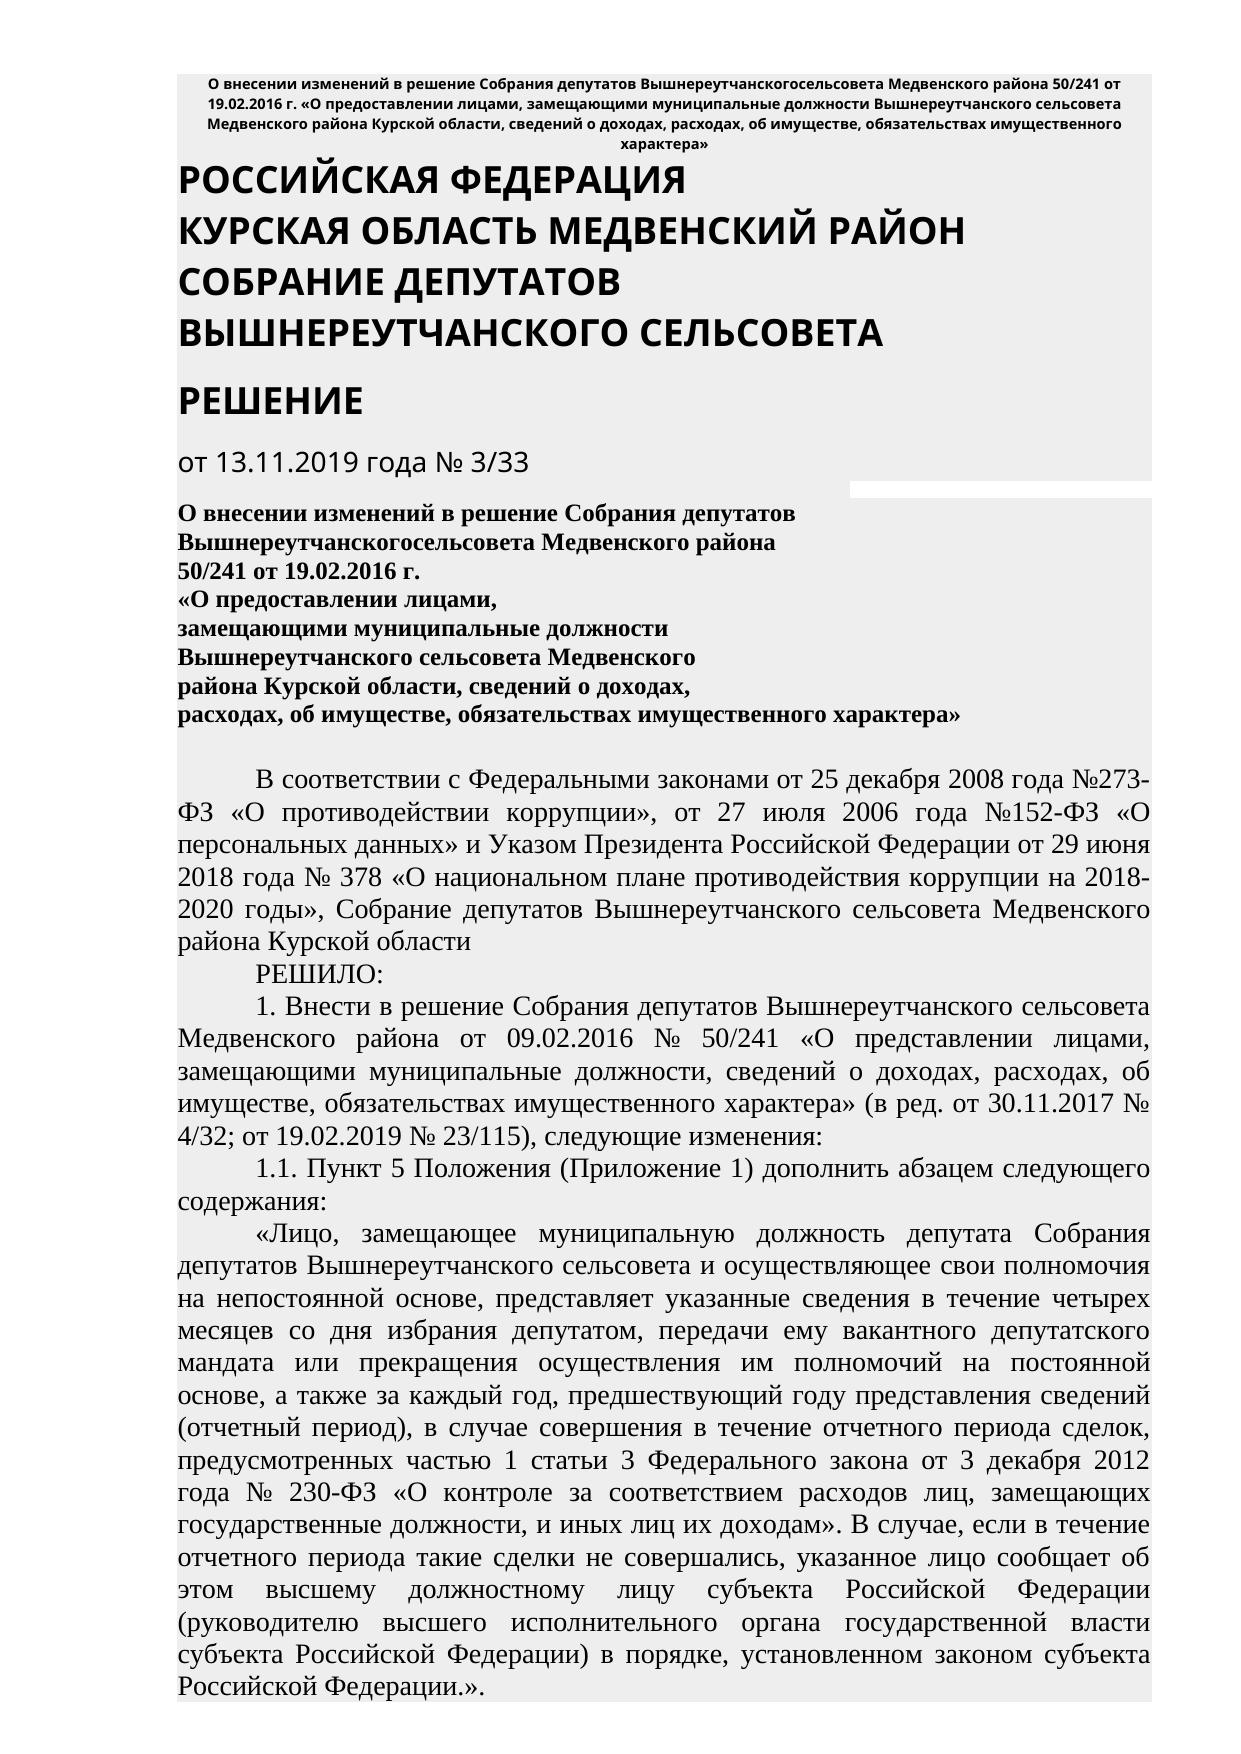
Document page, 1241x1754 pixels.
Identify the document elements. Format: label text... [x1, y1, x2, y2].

text РОССИЙСКАЯ ФЕДЕРАЦИЯ [177, 153, 1152, 204]
text «Лицо, замещающее муниципальную должность депутата Собрания депутатов Вышнереутчанского сельсовета и осуществляющее свои полномочия на непостоянной основе, представляет указанные сведения в течение четырех месяцев со дня избрания депутатом, передачи ему вакантного депутатского мандата или прекращения осуществления им полномочий на постоянной основе, а также за каждый год, предшествующий году представления сведений (отчетный период), в случае совершения в течение отчетного периода сделок, предусмотренных частью 1 статьи 3 Федерального закона от 3 декабря 2012 года № 230-ФЗ «О контроле за соответствием расходов лиц, замещающих государственные должности, и иных лиц их доходам». В случае, если в течение отчетного периода такие сделки не совершались, указанное лицо сообщает об этом высшему должностному лицу субъекта Российской Федерации (руководителю высшего исполнительного органа государственной власти субъекта Российской Федерации) в порядке, установленном законом субъекта Российской Федерации.». [177, 1216, 1152, 1702]
text РЕШЕНИЕ [177, 375, 1152, 426]
text О внесении изменений в решение Собрания депутатов Вышнереутчанскогосельсовета Медвенского района 50/241 от 19.02.2016 г. «О предоставлении лицами, замещающими муниципальные должности Вышнереутчанского сельсовета Медвенского района Курской области, сведений о доходах, расходах, об имуществе, обязательствах имущественного характера» [177, 74, 1152, 153]
text ВЫШНЕРЕУТЧАНСКОГО СЕЛЬСОВЕТА [177, 307, 1152, 358]
text района Курской области, сведений о доходах, [177, 671, 1152, 699]
text замещающими муниципальные должности [177, 613, 1152, 642]
text от 13.11.2019 года № 3/33 [177, 443, 1152, 481]
text Вышнереутчанскогосельсовета Медвенского района [177, 527, 1152, 556]
text 1.1. Пункт 5 Положения (Приложение 1) дополнить абзацем следующего содержания: [177, 1151, 1152, 1216]
text расходах, об имуществе, обязательствах имущественного характера» [177, 699, 1152, 728]
text КУРСКАЯ ОБЛАСТЬ МЕДВЕНСКИЙ РАЙОН [177, 204, 1152, 256]
text 1. Внести в решение Собрания депутатов Вышнереутчанского сельсовета Медвенского района от 09.02.2016 № 50/241 «О представлении лицами, замещающими муниципальные должности, сведений о доходах, расходах, об имуществе, обязательствах имущественного характера» (в ред. от 30.11.2017 № 4/32; от 19.02.2019 № 23/115), следующие изменения: [177, 989, 1152, 1151]
text Вышнереутчанского сельсовета Медвенского [177, 642, 1152, 671]
text СОБРАНИЕ ДЕПУТАТОВ [177, 256, 1152, 307]
text В соответствии с Федеральными законами от 25 декабря 2008 года №273-ФЗ «О противодействии коррупции», от 27 июля 2006 года №152-ФЗ «О персональных данных» и Указом Президента Российской Федерации от 29 июня 2018 года № 378 «О национальном плане противодействия коррупции на 2018-2020 годы», Собрание депутатов Вышнереутчанского сельсовета Медвенского района Курской области [177, 762, 1152, 957]
text РЕШИЛО: [177, 957, 1152, 989]
text «О предоставлении лицами, [177, 584, 1152, 613]
text О внесении изменений в решение Собрания депутатов [177, 498, 1152, 527]
text 50/241 от 19.02.2016 г. [177, 556, 1152, 584]
